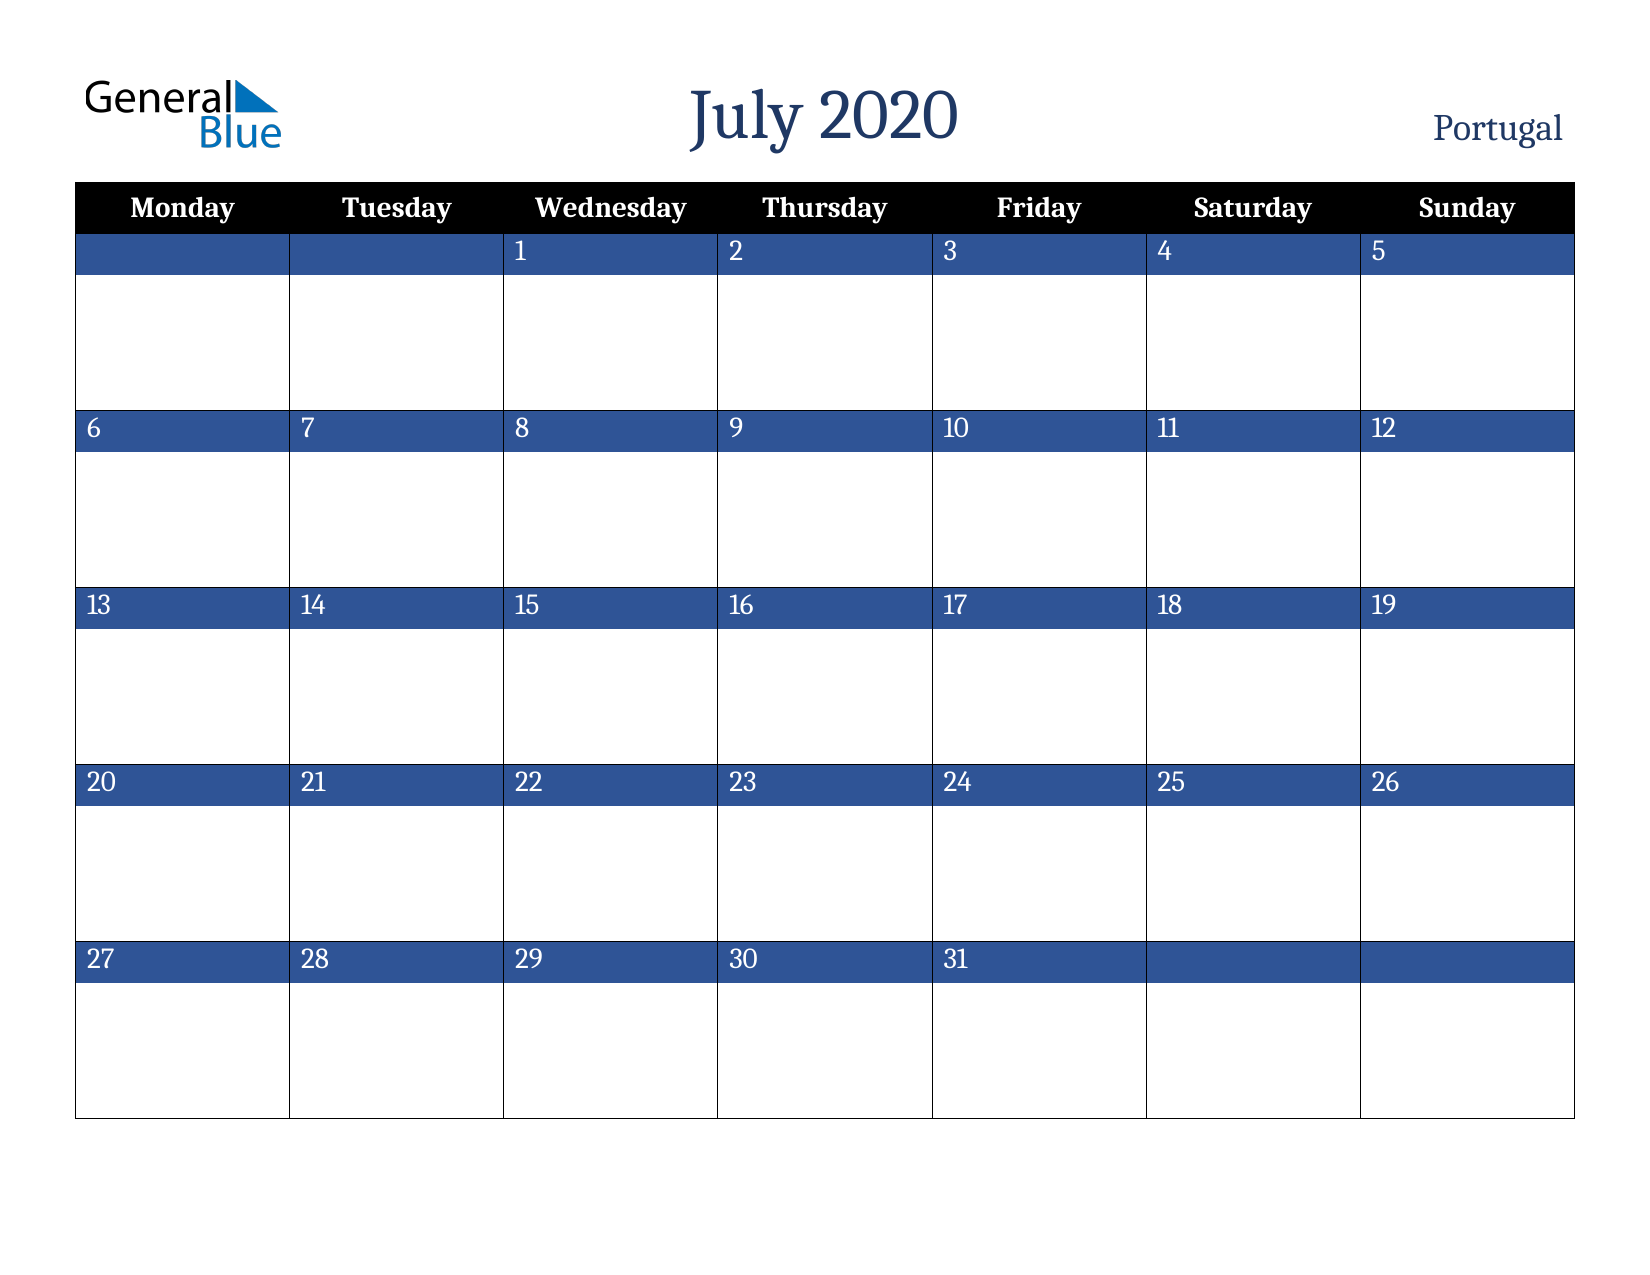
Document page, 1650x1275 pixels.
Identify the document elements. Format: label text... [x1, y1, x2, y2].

table_cell [1147, 942, 1360, 983]
table_cell [1147, 452, 1360, 587]
table_cell 5 [1361, 234, 1574, 275]
table_cell 18 [1147, 588, 1360, 629]
table_cell [1361, 275, 1574, 410]
table_cell [1147, 806, 1360, 941]
table_cell 23 [718, 765, 932, 806]
table_cell [76, 234, 289, 275]
table_cell [290, 452, 503, 587]
table_cell 10 [933, 411, 1146, 452]
table_cell 27 [76, 942, 289, 983]
table_cell Thursday [718, 183, 932, 233]
table_cell [504, 806, 717, 941]
table_cell 12 [1361, 411, 1574, 452]
table_cell [290, 983, 503, 1118]
table_cell [1361, 629, 1574, 764]
table_cell Monday [76, 183, 289, 233]
table_cell 20 [76, 765, 289, 806]
table_cell [1361, 983, 1574, 1118]
table_cell Tuesday [290, 183, 503, 233]
table_cell [76, 983, 289, 1118]
table_cell [718, 452, 932, 587]
table_cell [76, 629, 289, 764]
table_cell [504, 452, 717, 587]
table_cell [76, 275, 289, 410]
table_cell 2 [718, 234, 932, 275]
table_cell 13 [76, 588, 289, 629]
table_cell 3 [933, 234, 1146, 275]
table_cell [76, 806, 289, 941]
table_cell 19 [1361, 588, 1574, 629]
table_cell [290, 629, 503, 764]
table_cell 22 [504, 765, 717, 806]
picture [86, 80, 281, 148]
table_cell [290, 275, 503, 410]
table_cell 9 [718, 411, 932, 452]
table_cell 31 [933, 942, 1146, 983]
table_cell Wednesday [504, 183, 717, 233]
table_cell [504, 983, 717, 1118]
table_cell 1 [504, 234, 717, 275]
table_cell [718, 983, 932, 1118]
table_cell 8 [504, 411, 717, 452]
table_cell 28 [290, 942, 503, 983]
table_cell 17 [933, 588, 1146, 629]
table_header Portugal [1146, 75, 1574, 182]
table_cell Saturday [1147, 183, 1360, 233]
table_cell [718, 629, 932, 764]
table_header July 2020 [504, 75, 1146, 182]
table_cell [718, 806, 932, 941]
table_cell [76, 452, 289, 587]
table_cell [290, 806, 503, 941]
table_cell 29 [504, 942, 717, 983]
table_cell [718, 275, 932, 410]
table_cell [933, 983, 1146, 1118]
table_cell [1147, 275, 1360, 410]
table_cell [504, 275, 717, 410]
table_cell 14 [290, 588, 503, 629]
table_cell 25 [1147, 765, 1360, 806]
table_cell 6 [76, 411, 289, 452]
table_cell 26 [1361, 765, 1574, 806]
table_cell [1361, 452, 1574, 587]
table_cell 11 [1147, 411, 1360, 452]
table_cell Friday [933, 183, 1146, 233]
table_cell [933, 452, 1146, 587]
table_cell [1147, 983, 1360, 1118]
table_cell 21 [290, 765, 503, 806]
table_cell 4 [1147, 234, 1360, 275]
table_cell [290, 234, 503, 275]
table_cell 24 [933, 765, 1146, 806]
table_cell 7 [290, 411, 503, 452]
table_cell 16 [718, 588, 932, 629]
table_cell [1147, 629, 1360, 764]
table_cell [1361, 806, 1574, 941]
table_cell [933, 806, 1146, 941]
table_cell [933, 629, 1146, 764]
table_cell 15 [504, 588, 717, 629]
table_cell Sunday [1361, 183, 1574, 233]
table_header [76, 75, 503, 182]
table_cell [1361, 942, 1574, 983]
table_cell [933, 275, 1146, 410]
table_cell 30 [718, 942, 932, 983]
table_cell [504, 629, 717, 764]
